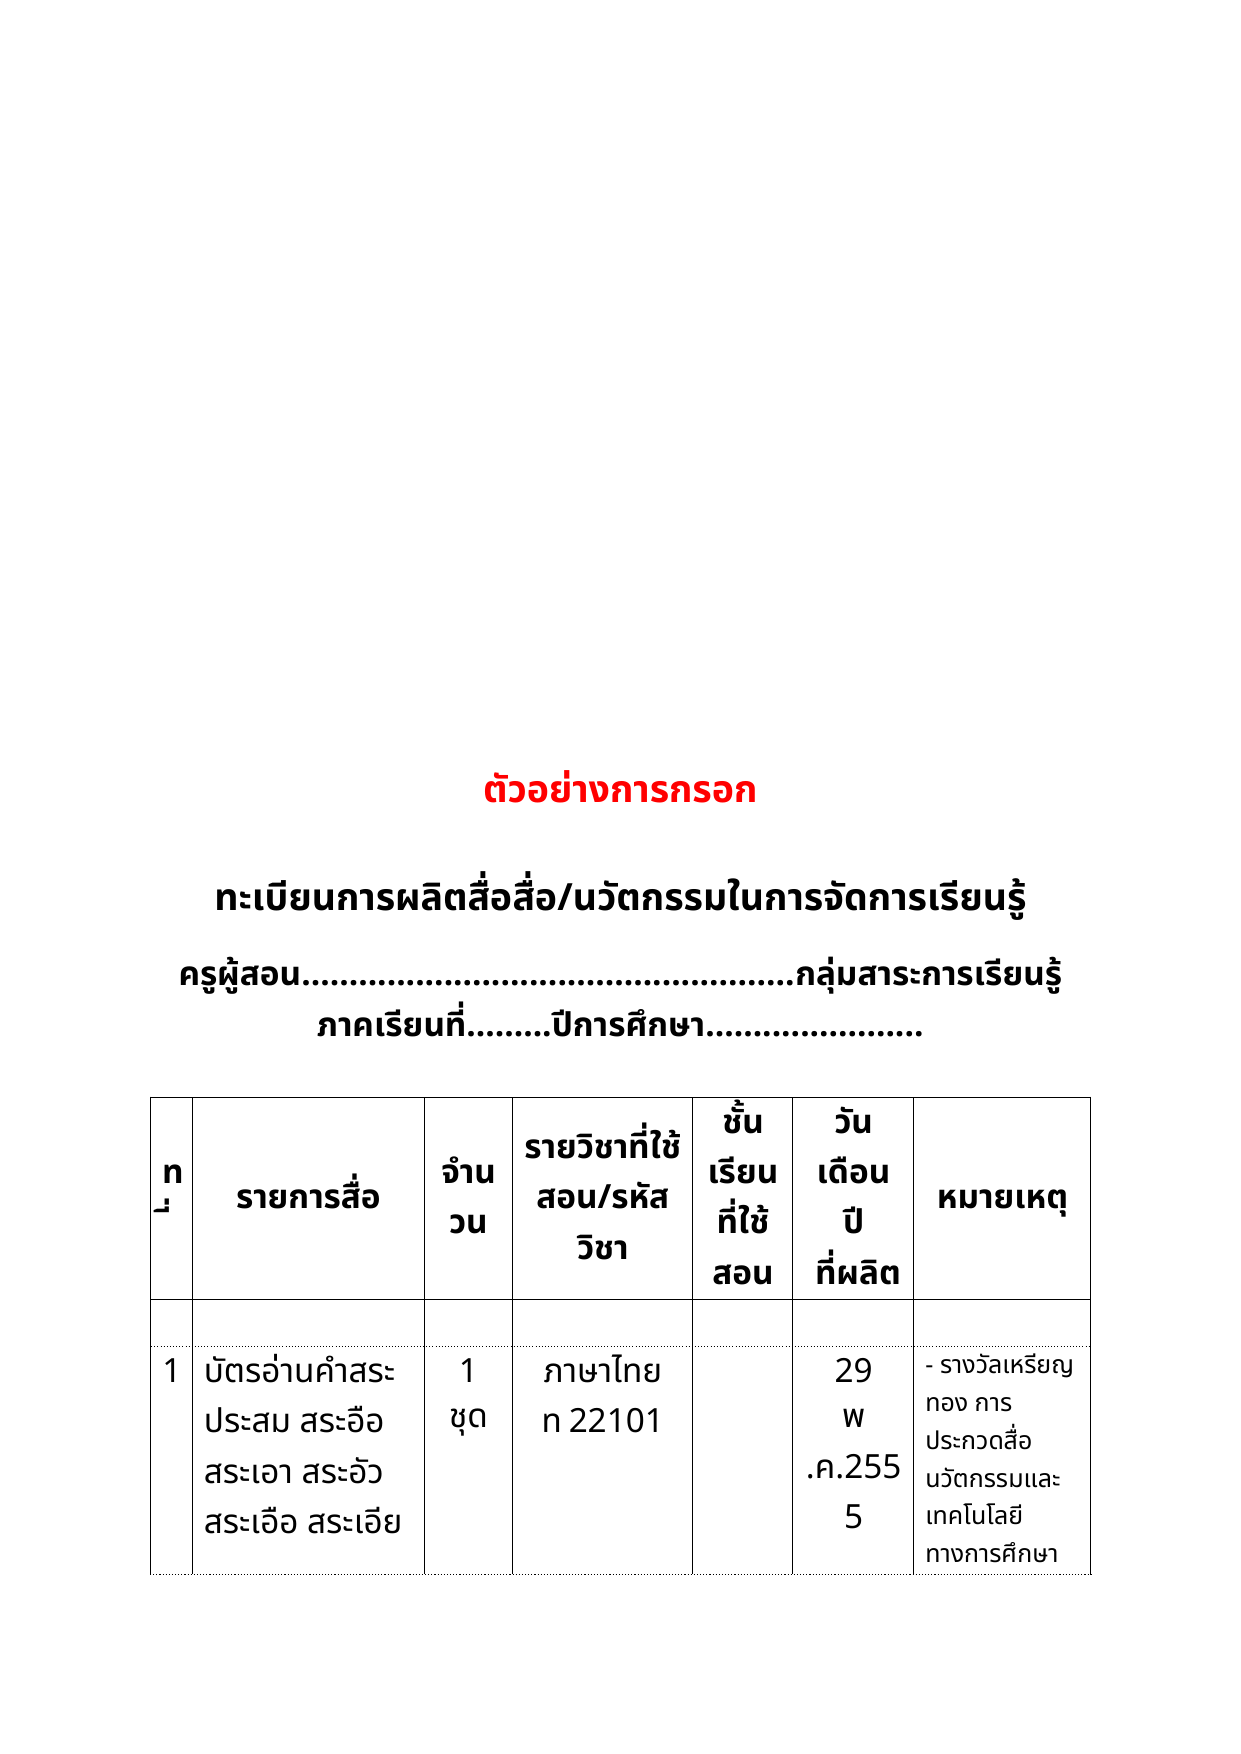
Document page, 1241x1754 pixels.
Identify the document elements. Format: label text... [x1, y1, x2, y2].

text ภาคเรียนที่.........ปีการศึกษา....................... [150, 1001, 1090, 1051]
table_header รายการสื่อ [193, 1098, 424, 1299]
table_header ที่ [151, 1098, 192, 1299]
table_cell 1 ชุด [425, 1346, 512, 1574]
table_header วัน เดือน ปี ที่ผลิต [793, 1098, 913, 1299]
table_header หมายเหตุ [914, 1098, 1090, 1299]
table_header จำนวน [425, 1098, 512, 1299]
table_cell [193, 1346, 424, 1574]
title ทะเบียนการผลิตสื่อสื่อ/นวัตกรรมในการจัดการเรียนรู้ [150, 870, 1090, 927]
table_cell [914, 1300, 1090, 1346]
table_cell 1 [151, 1346, 192, 1574]
table_cell [425, 1300, 512, 1346]
text ครูผู้สอน....................................................กลุ่มสาระการเรียนรู้ [150, 950, 1090, 1001]
table_cell [693, 1300, 792, 1346]
table_cell ภาษาไทย ท22101 [513, 1346, 692, 1574]
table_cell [914, 1346, 1090, 1574]
table_cell [151, 1300, 192, 1346]
table_cell [693, 1346, 792, 1574]
table_cell [793, 1300, 913, 1346]
table_cell 29 พ.ค.2555 [793, 1346, 913, 1574]
table_header ชั้นเรียนที่ใช้สอน [693, 1098, 792, 1299]
table_cell [193, 1300, 424, 1346]
table_cell [513, 1300, 692, 1346]
title ตัวอย่างการกรอก [150, 762, 1090, 819]
table_header รายวิชาที่ใช้สอน/รหัสวิชา [513, 1098, 692, 1299]
